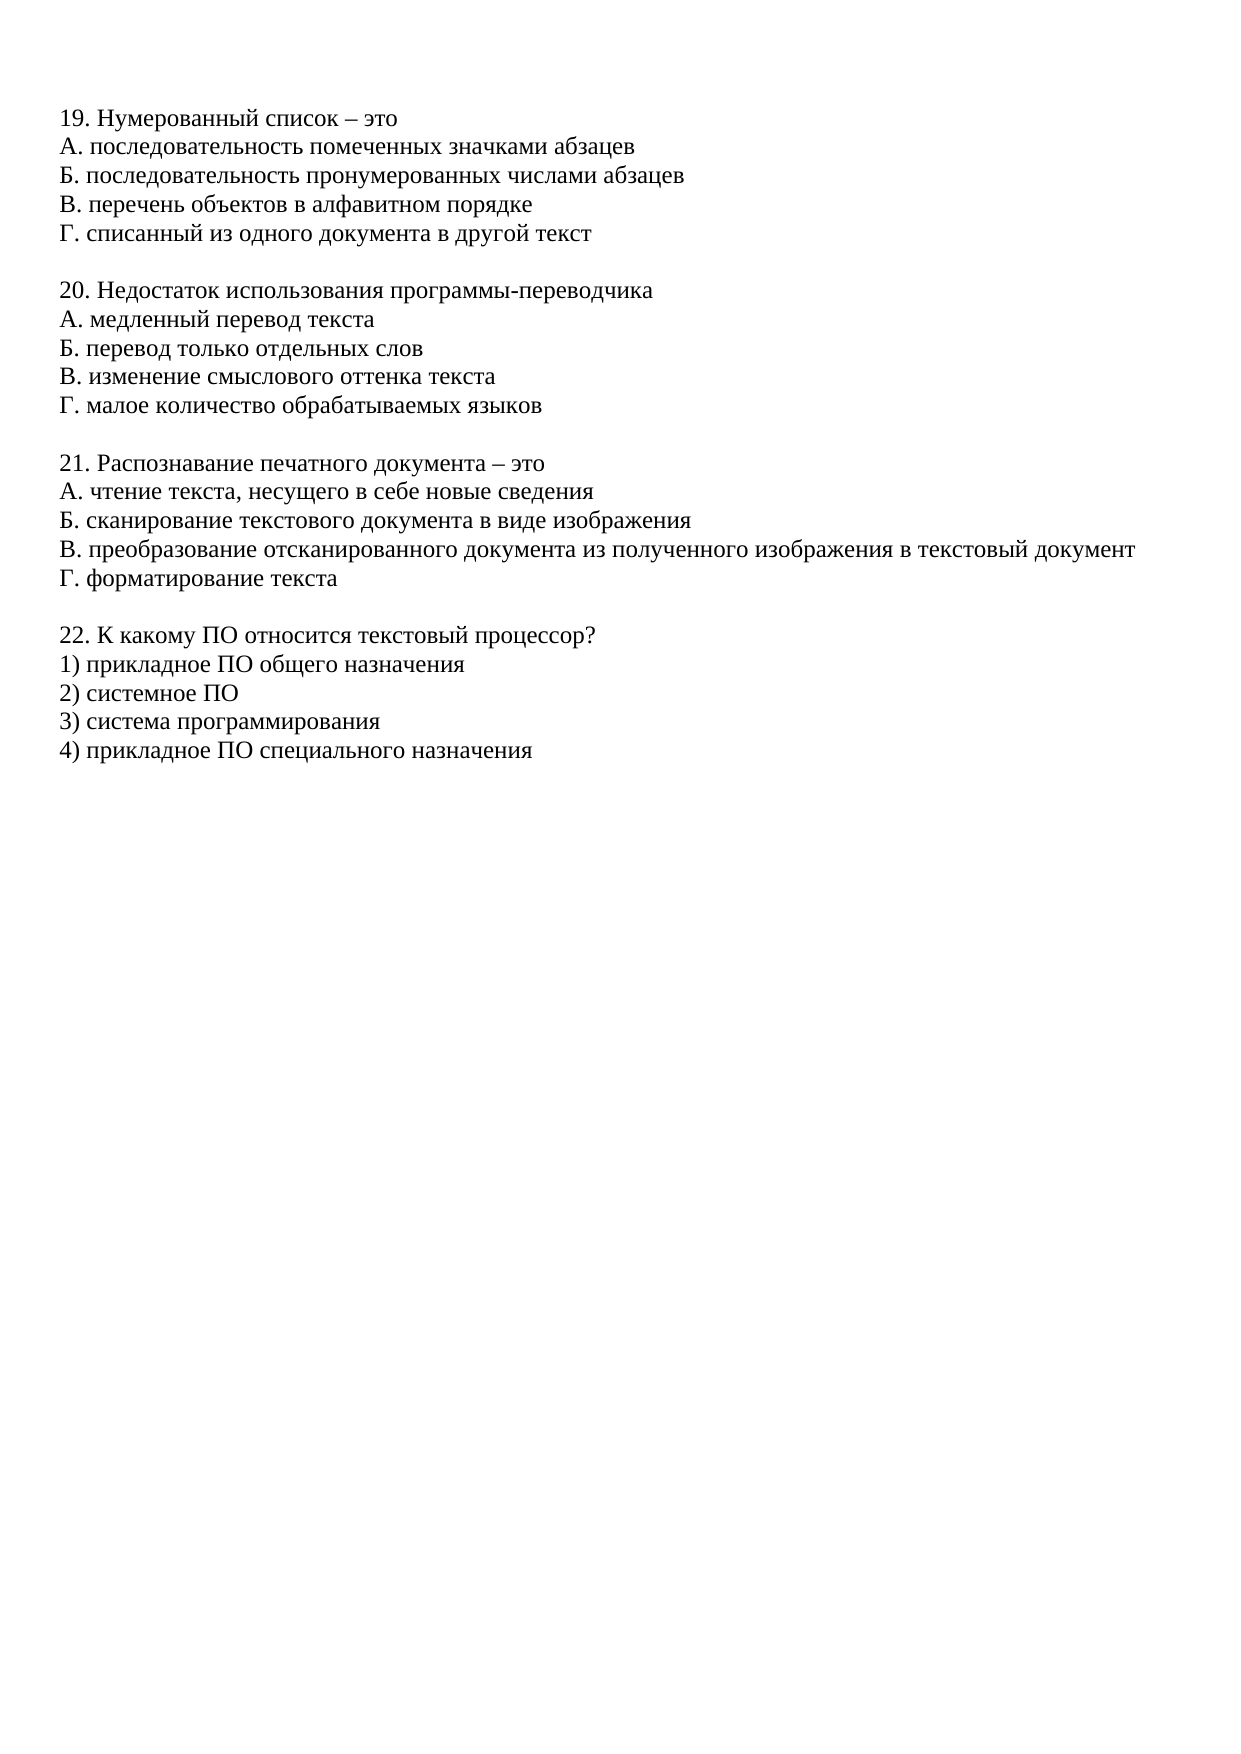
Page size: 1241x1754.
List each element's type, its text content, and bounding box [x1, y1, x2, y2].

text 2) системное ПО [59, 678, 1167, 706]
text 21. Распознавание печатного документа – это [59, 448, 1167, 476]
text Б. перевод только отдельных слов [59, 333, 1167, 361]
text Г. малое количество обрабатываемых языков [59, 390, 1167, 419]
text 20. Недостаток использования программы-переводчика [59, 275, 1167, 304]
text 19. Нумерованный список – это [59, 103, 1167, 131]
text Г. списанный из одного документа в другой текст [59, 218, 1167, 246]
text 22. К какому ПО относится текстовый процессор? [59, 620, 1167, 649]
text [59, 131, 1167, 160]
text В. изменение смыслового оттенка текста [59, 361, 1167, 390]
text Г. форматирование текста [59, 563, 1167, 591]
text Б. последовательность пронумерованных числами абзацев [59, 160, 1167, 189]
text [59, 189, 1167, 218]
text 3) система программирования [59, 706, 1167, 735]
text А. чтение текста, несущего в себе новые сведения [59, 476, 1167, 505]
text 4) прикладное ПО специального назначения [59, 735, 1167, 764]
text В. преобразование отсканированного документа из полученного изображения в текстовый документ [59, 534, 1167, 563]
text А. медленный перевод текста [59, 304, 1167, 333]
text Б. сканирование текстового документа в виде изображения [59, 505, 1167, 534]
text 1) прикладное ПО общего назначения [59, 649, 1167, 678]
